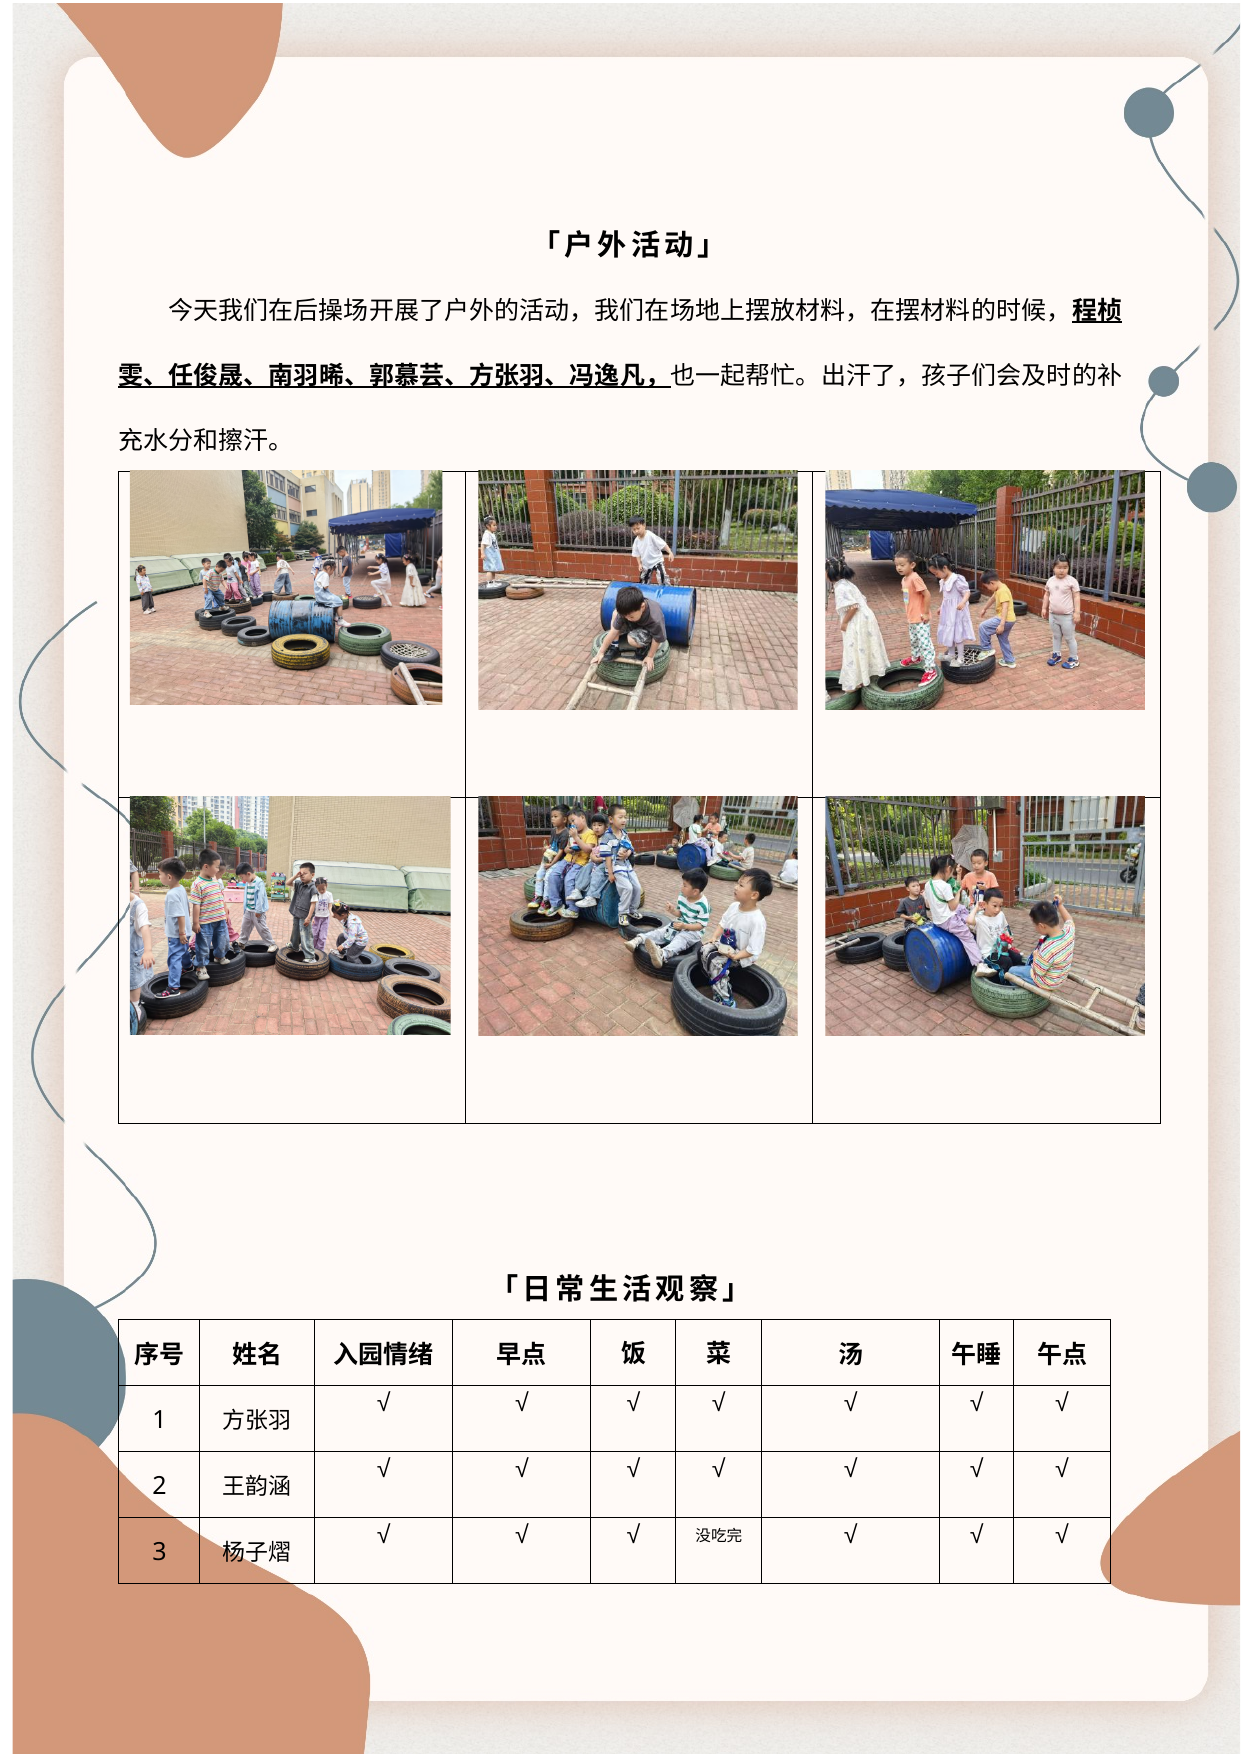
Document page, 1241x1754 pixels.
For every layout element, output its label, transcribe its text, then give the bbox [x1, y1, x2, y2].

table_cell √ [453, 1386, 590, 1451]
table_cell [466, 798, 812, 1123]
table_header 菜 [676, 1320, 761, 1385]
table_header 午睡 [940, 1320, 1013, 1385]
table_header [119, 472, 465, 797]
table_cell [813, 798, 1160, 1123]
table_cell √ [762, 1386, 939, 1451]
table_header 汤 [762, 1320, 939, 1385]
table_cell √ [762, 1518, 939, 1583]
table_header 序号 [119, 1320, 199, 1385]
table_cell √ [1014, 1452, 1110, 1517]
table_header 饭 [591, 1320, 675, 1385]
table_cell √ [453, 1452, 590, 1517]
table_cell 2 [119, 1452, 199, 1517]
table_cell 方张羽 [200, 1386, 314, 1451]
picture [12, 3, 1241, 1754]
table_header 午点 [1014, 1320, 1110, 1385]
table_cell √ [591, 1518, 675, 1583]
table_cell √ [1014, 1386, 1110, 1451]
table_cell √ [762, 1452, 939, 1517]
table_cell 3 [119, 1518, 199, 1583]
table_cell √ [676, 1386, 761, 1451]
text 今天我们在后操场开展了户外的活动，我们在场地上摆放材料，在摆材料的时候，程桢雯、任俊晟、南羽晞、郭慕芸、方张羽、冯逸凡，也一起帮忙。出汗了，孩子们会及时的补充水分和擦汗。 [118, 276, 1122, 471]
table_cell √ [591, 1386, 675, 1451]
table_cell √ [315, 1386, 452, 1451]
text 「日常生活观察」 [118, 1254, 1122, 1319]
table_cell √ [1014, 1518, 1110, 1583]
table_cell √ [315, 1518, 452, 1583]
table_cell √ [453, 1518, 590, 1583]
table_cell 没吃完 [676, 1518, 761, 1583]
table_cell [119, 798, 465, 1123]
table_header [813, 472, 1160, 797]
table_header 早点 [453, 1320, 590, 1385]
table_cell √ [591, 1452, 675, 1517]
table_cell √ [940, 1518, 1013, 1583]
text 「户外活动」 [118, 211, 1122, 276]
table_header 入园情绪 [315, 1320, 452, 1385]
table_cell √ [315, 1452, 452, 1517]
table_cell 王韵涵 [200, 1452, 314, 1517]
table_cell √ [940, 1452, 1013, 1517]
table_cell √ [676, 1452, 761, 1517]
table_cell 杨子熠 [200, 1518, 314, 1583]
table_cell 1 [119, 1386, 199, 1451]
table_header 姓名 [200, 1320, 314, 1385]
table_cell √ [940, 1386, 1013, 1451]
table_header [466, 472, 812, 797]
